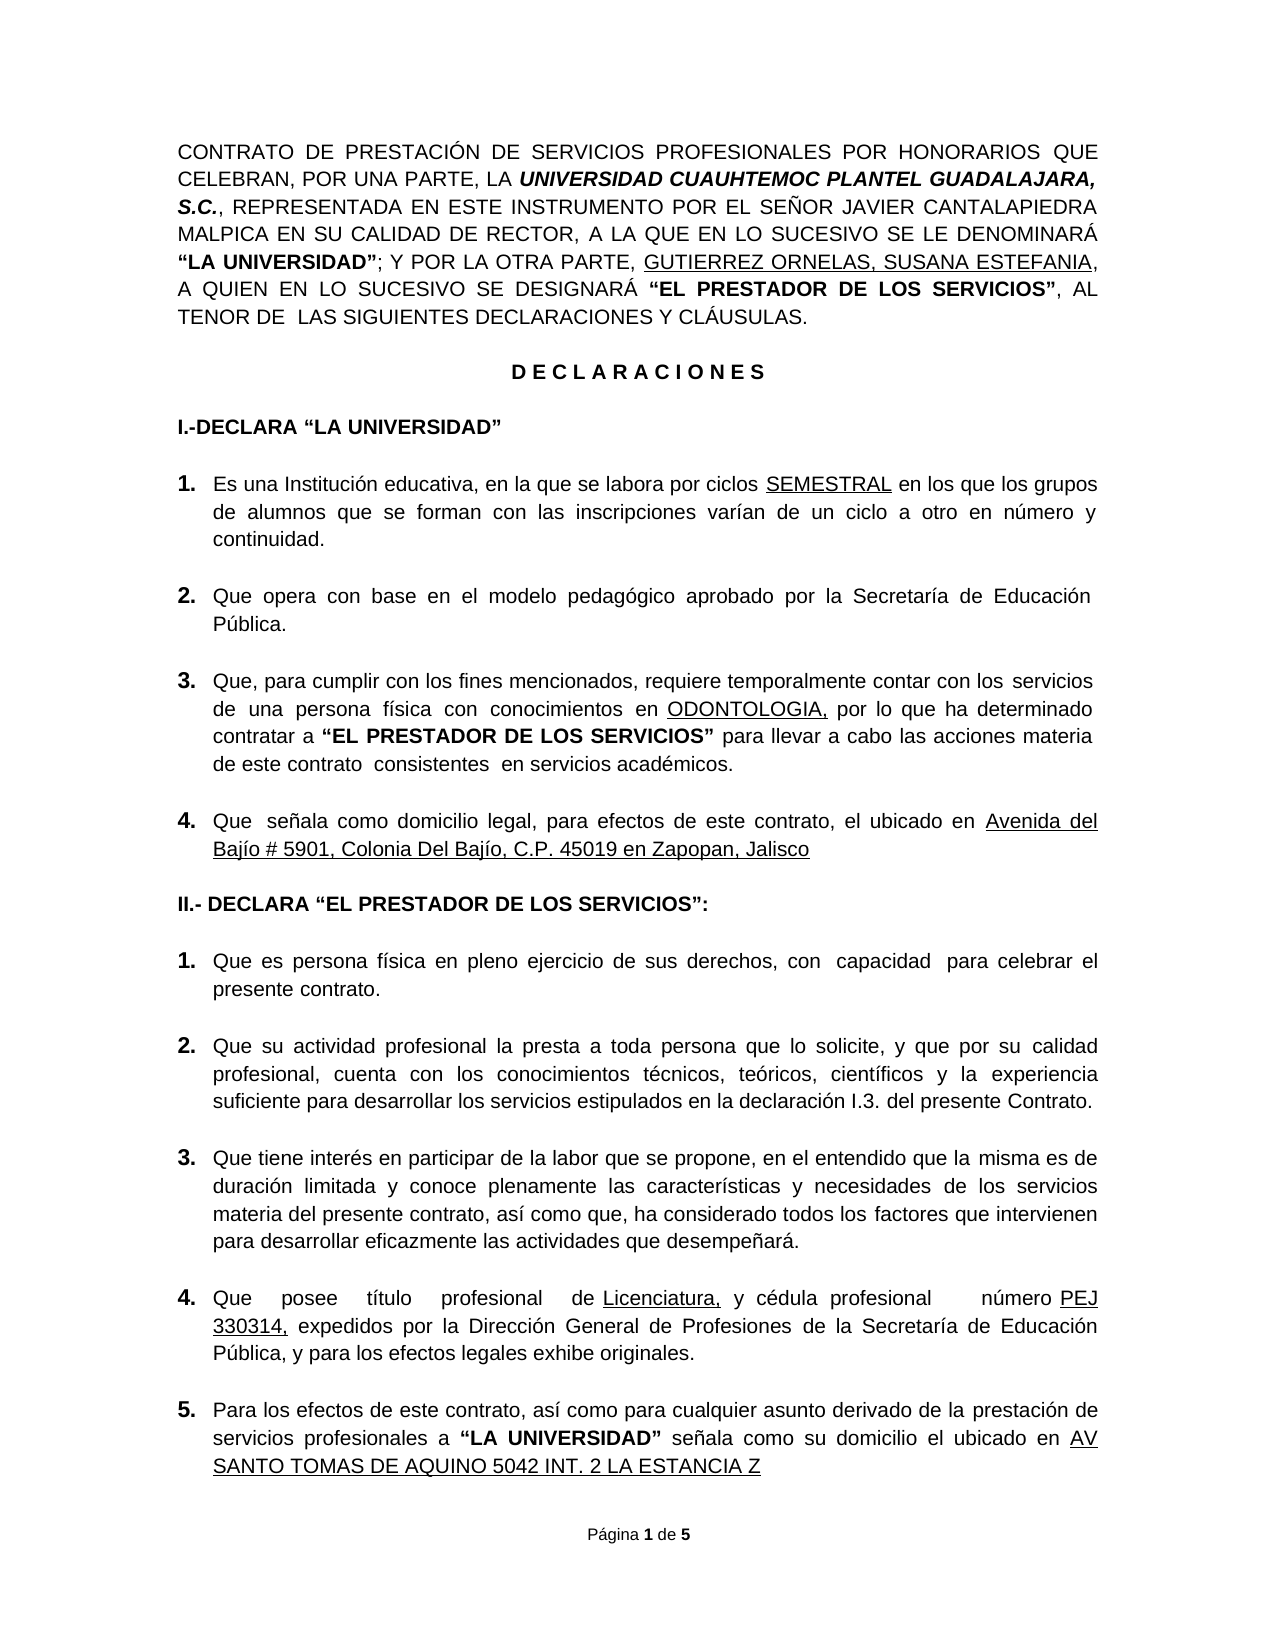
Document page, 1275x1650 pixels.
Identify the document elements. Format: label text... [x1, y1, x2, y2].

list Para los efectos de este contrato, así como para cualquier asunto derivado de la prestación de servicios profesionales a “LA UNIVERSIDAD” señala como su domicilio el ubicado en AV SANTO TOMAS DE AQUINO 5042 INT. 2 LA ESTANCIA Z [177, 1396, 1098, 1478]
text CONTRATO DE PRESTACIÓN DE SERVICIOS PROFESIONALES POR HONORARIOS QUE CELEBRAN, POR UNA PARTE, LA UNIVERSIDAD CUAUHTEMOC PLANTEL GUADALAJARA, S.C., REPRESENTADA EN ESTE INSTRUMENTO POR EL SEÑOR JAVIER CANTALAPIEDRA MALPICA EN SU CALIDAD DE RECTOR, A LA QUE EN LO SUCESIVO SE LE DENOMINARÁ “LA UNIVERSIDAD”; Y POR LA OTRA PARTE, GUTIERREZ ORNELAS, SUSANA ESTEFANIA, A QUIEN EN LO SUCESIVO SE DESIGNARÁ “EL PRESTADOR DE LOS SERVICIOS”, AL TENOR DE LAS SIGUIENTES DECLARACIONES Y CLÁUSULAS. [177, 139, 1098, 328]
subtitle II.- DECLARA “EL PRESTADOR DE LOS SERVICIOS”: [177, 892, 1110, 916]
list Que su actividad profesional la presta a toda persona que lo solicite, y que por su calidad profesional, cuenta con los conocimientos técnicos, teóricos, científicos y la experiencia suficiente para desarrollar los servicios estipulados en la declaración I.3. del presente Contrato. [177, 1032, 1098, 1113]
list Que es persona física en pleno ejercicio de sus derechos, con capacidad para celebrar el presente contrato. [177, 947, 1098, 1001]
list Que tiene interés en participar de la labor que se propone, en el entendido que la misma es de duración limitada y conoce plenamente las características y necesidades de los servicios materia del presente contrato, así como que, ha considerado todos los factores que intervienen para desarrollar eficazmente las actividades que desempeñará. [177, 1144, 1098, 1253]
list Que, para cumplir con los fines mencionados, requiere temporalmente contar con los servicios de una persona física con conocimientos en ODONTOLOGIA, por lo que ha determinado contratar a “EL PRESTADOR DE LOS SERVICIOS” para llevar a cabo las acciones materia de este contrato consistentes en servicios académicos. [177, 667, 1093, 776]
list Es una Institución educativa, en la que se labora por ciclos SEMESTRAL en los que los grupos de alumnos que se forman con las inscripciones varían de un ciclo a otro en número y continuidad. [177, 469, 1098, 551]
subtitle D E C L A R A C I O N E S [177, 359, 1098, 383]
text I.-DECLARA “LA UNIVERSIDAD” [177, 414, 1110, 438]
list Que señala como domicilio legal, para efectos de este contrato, el ubicado en Avenida del Bajío # 5901, Colonia Del Bajío, C.P. 45019 en Zapopan, Jalisco [177, 807, 1098, 861]
list Que opera con base en el modelo pedagógico aprobado por la Secretaría de Educación Pública. [177, 582, 1092, 636]
list Que posee título profesional de Licenciatura, y cédula profesional número PEJ 330314, expedidos por la Dirección General de Profesiones de la Secretaría de Educación Pública, y para los efectos legales exhibe originales. [177, 1284, 1098, 1365]
